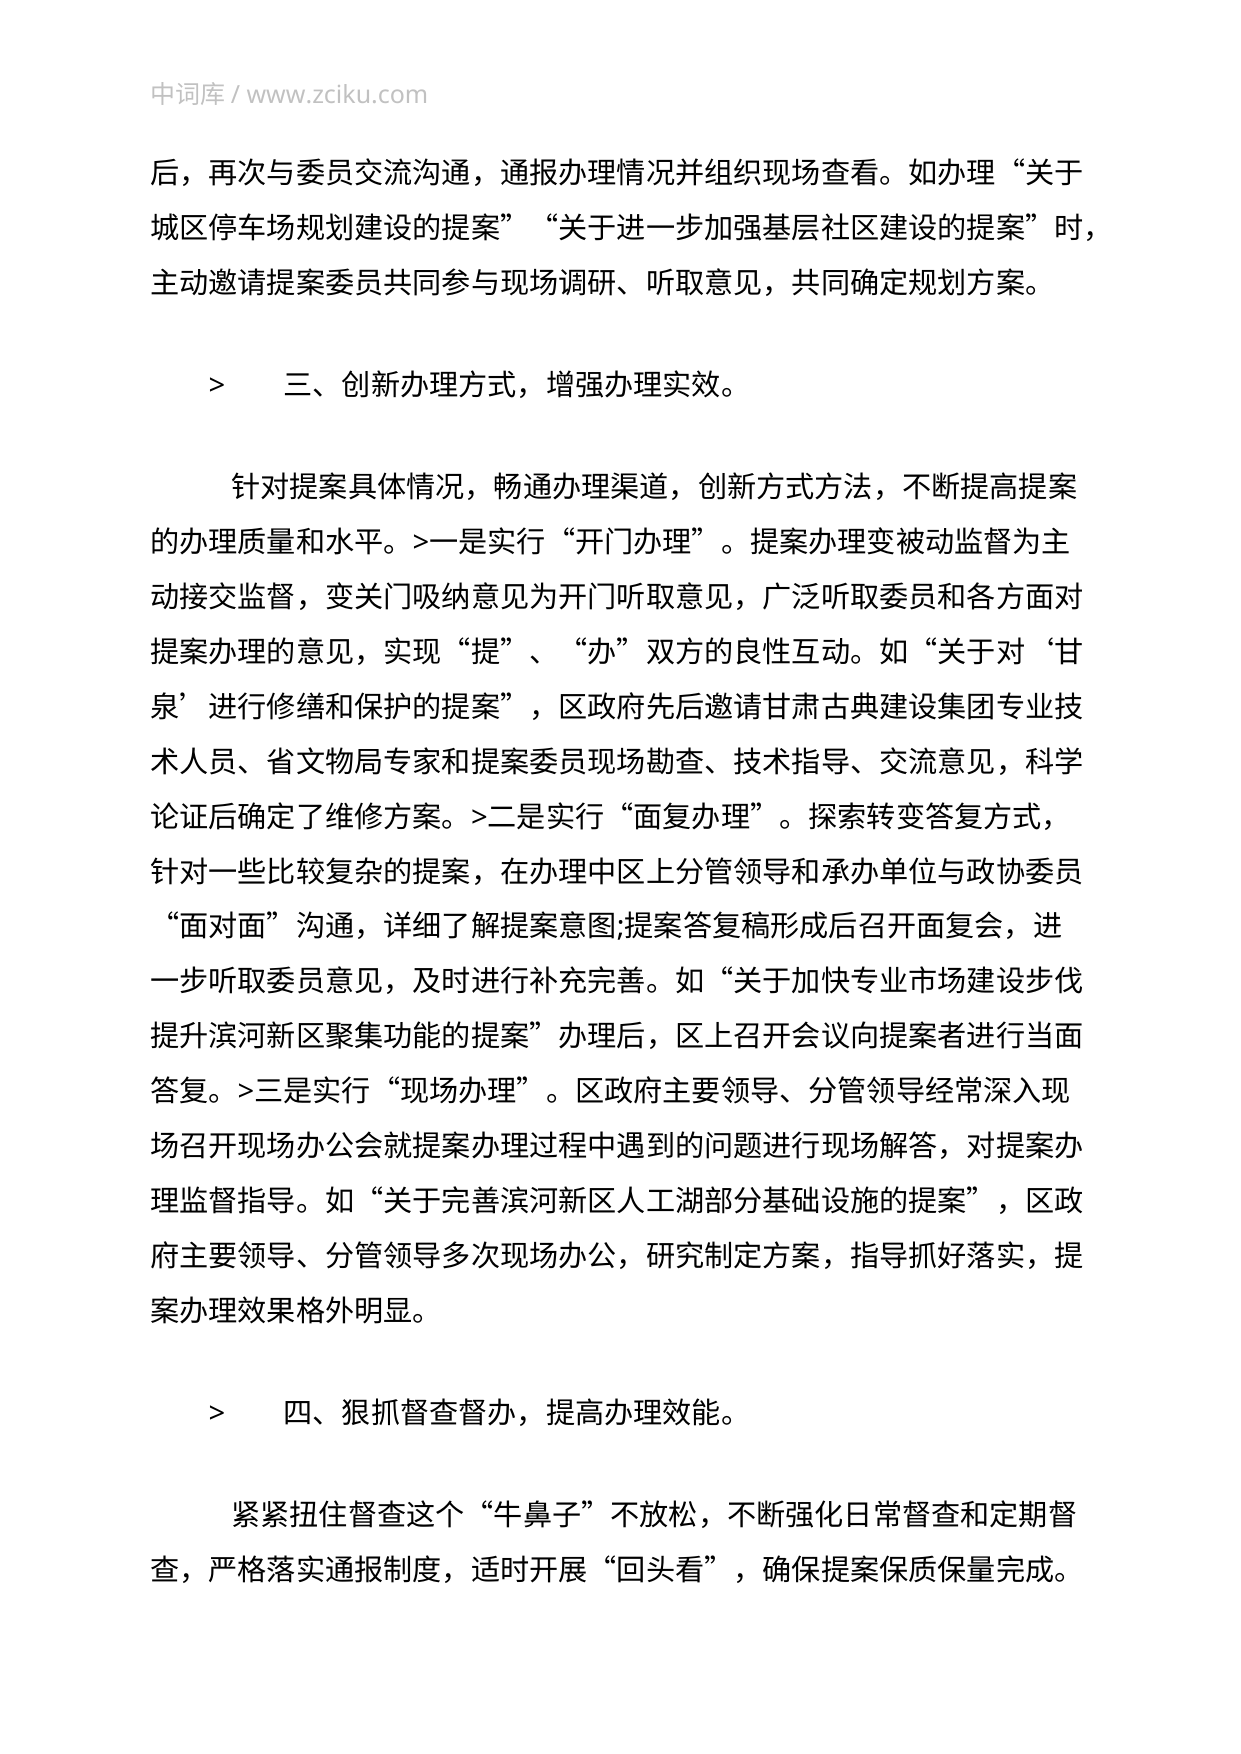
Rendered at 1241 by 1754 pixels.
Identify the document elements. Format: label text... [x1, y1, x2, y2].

text > 四、狠抓督查督办，提高办理效能。 [150, 1389, 1090, 1432]
text 针对提案具体情况，畅通办理渠道，创新方式方法，不断提高提案的办理质量和水平。>一是实行“开门办理”。提案办理变被动监督为主动接交监督，变关门吸纳意见为开门听取意见，广泛听取委员和各方面对提案办理的意见，实现“提”、“办”双方的良性互动。如“关于对‘甘泉’进行修缮和保护的提案”，区政府先后邀请甘肃古典建设集团专业技术人员、省文物局专家和提案委员现场勘查、技术指导、交流意见，科学论证后确定了维修方案。>二是实行“面复办理”。探索转变答复方式，针对一些比较复杂的提案，在办理中区上分管领导和承办单位与政协委员“面对面”沟通，详细了解提案意图;提案答复稿形成后召开面复会，进一步听取委员意见，及时进行补充完善。如“关于加快专业市场建设步伐提升滨河新区聚集功能的提案”办理后，区上召开会议向提案者进行当面答复。>三是实行“现场办理”。区政府主要领导、分管领导经常深入现场召开现场办公会就提案办理过程中遇到的问题进行现场解答，对提案办理监督指导。如“关于完善滨河新区人工湖部分基础设施的提案”，区政府主要领导、分管领导多次现场办公，研究制定方案，指导抓好落实，提案办理效果格外明显。 [150, 463, 1090, 1330]
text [150, 150, 1090, 302]
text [150, 1491, 1090, 1588]
text > 三、创新办理方式，增强办理实效。 [150, 362, 1090, 404]
